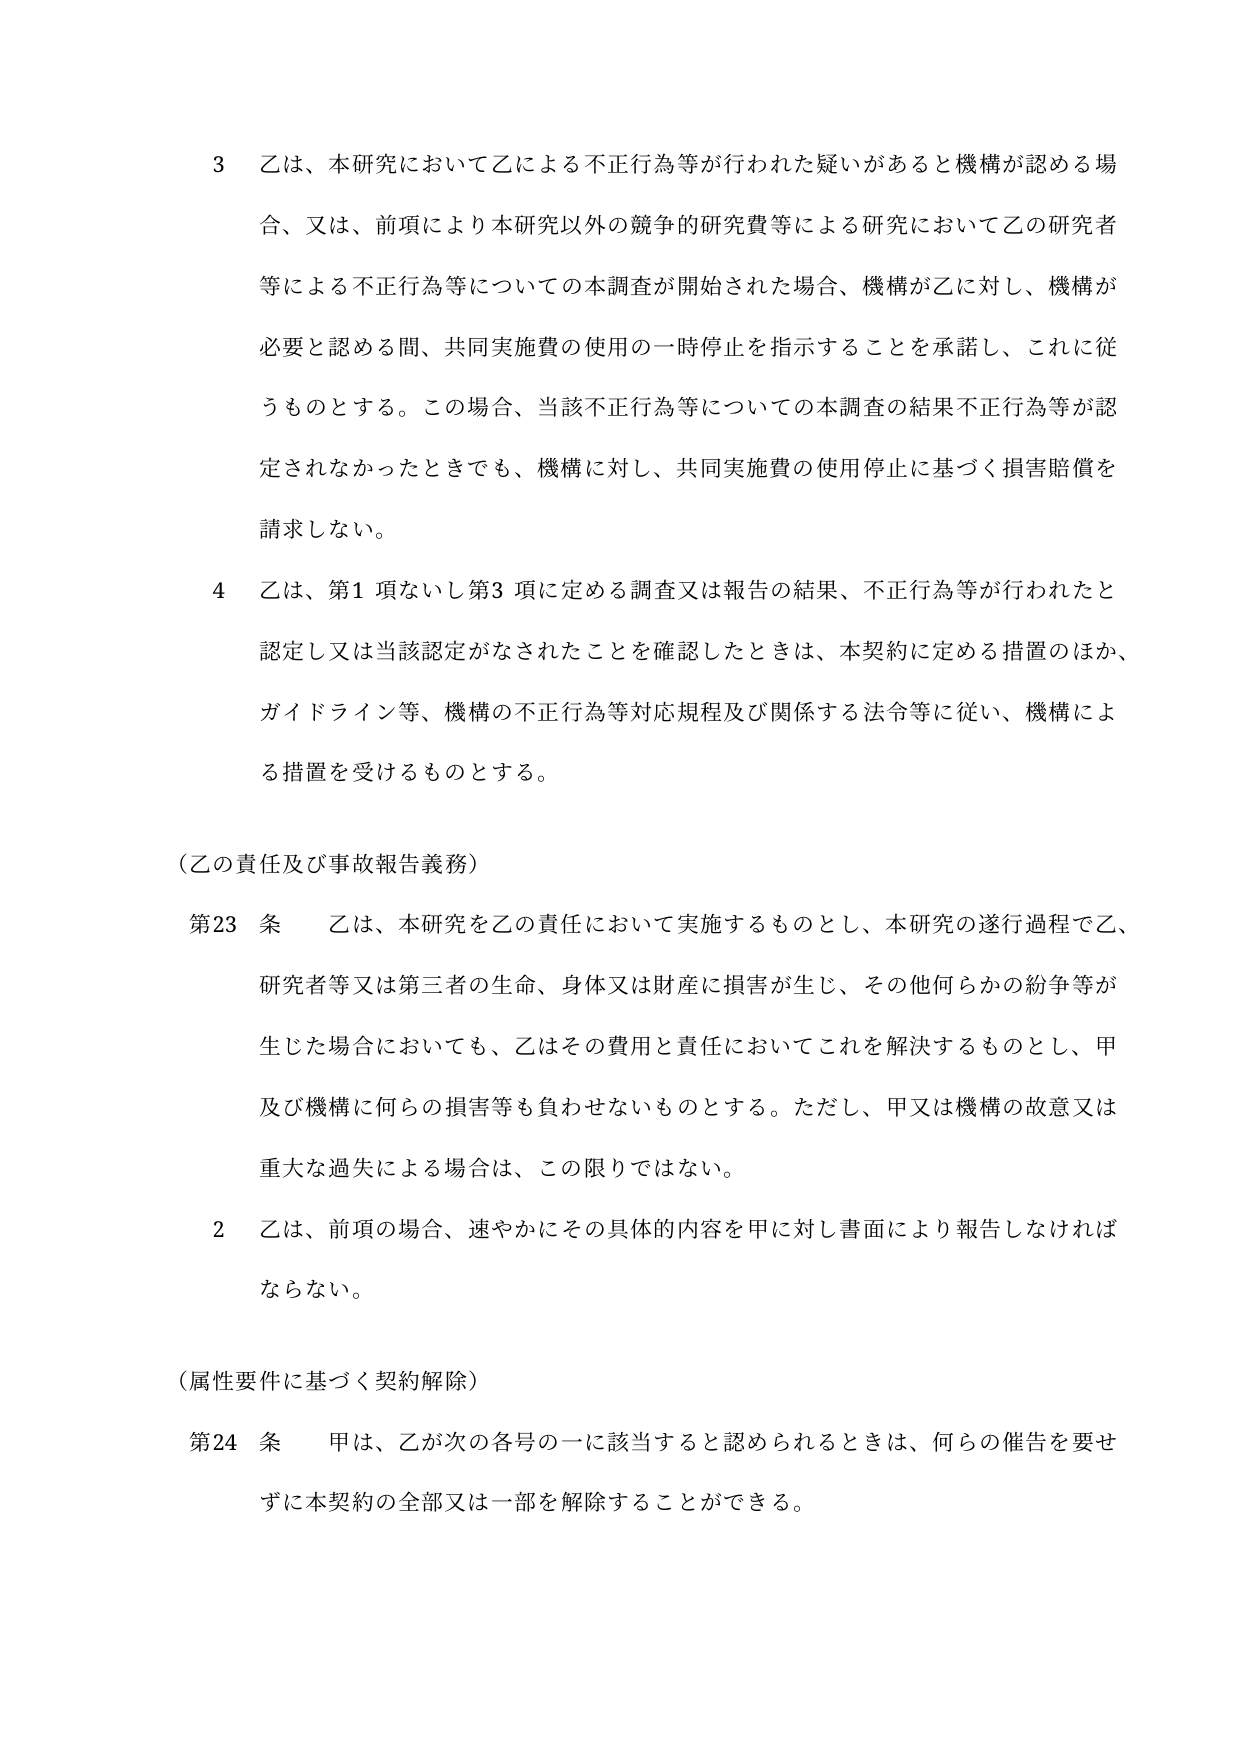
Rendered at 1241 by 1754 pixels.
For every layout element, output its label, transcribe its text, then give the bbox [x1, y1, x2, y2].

text （乙の責任及び事故報告義務） [166, 832, 1118, 893]
text 第23条 乙は、本研究を乙の責任において実施するものとし、本研究の遂行過程で乙、研究者等又は第三者の生命、身体又は財産に損害が生じ、その他何らかの紛争等が生じた場合においても、乙はその費用と責任においてこれを解決するものとし、甲及び機構に何らの損害等も負わせないものとする。ただし、甲又は機構の故意又は重大な過失による場合は、この限りではない。 [186, 893, 1118, 1197]
text （属性要件に基づく契約解除） [166, 1349, 1118, 1410]
list 乙は、前項の場合、速やかにその具体的内容を甲に対し書面により報告しなければならない。 [206, 1197, 1118, 1319]
list 乙は、本研究において乙による不正行為等が行われた疑いがあると機構が認める場合、又は、前項により本研究以外の競争的研究費等による研究において乙の研究者等による不正行為等についての本調査が開始された場合、機構が乙に対し、機構が必要と認める間、共同実施費の使用の一時停止を指示することを承諾し、これに従うものとする。この場合、当該不正行為等についての本調査の結果不正行為等が認定されなかったときでも、機構に対し、共同実施費の使用停止に基づく損害賠償を請求しない。 [206, 133, 1118, 558]
list 乙は、第1項ないし第3項に定める調査又は報告の結果、不正行為等が行われたと認定し又は当該認定がなされたことを確認したときは、本契約に定める措置のほか、ガイドライン等、機構の不正行為等対応規程及び関係する法令等に従い、機構による措置を受けるものとする。 [206, 558, 1118, 802]
text 第24条 甲は、乙が次の各号の一に該当すると認められるときは、何らの催告を要せずに本契約の全部又は一部を解除することができる。 [186, 1410, 1118, 1532]
